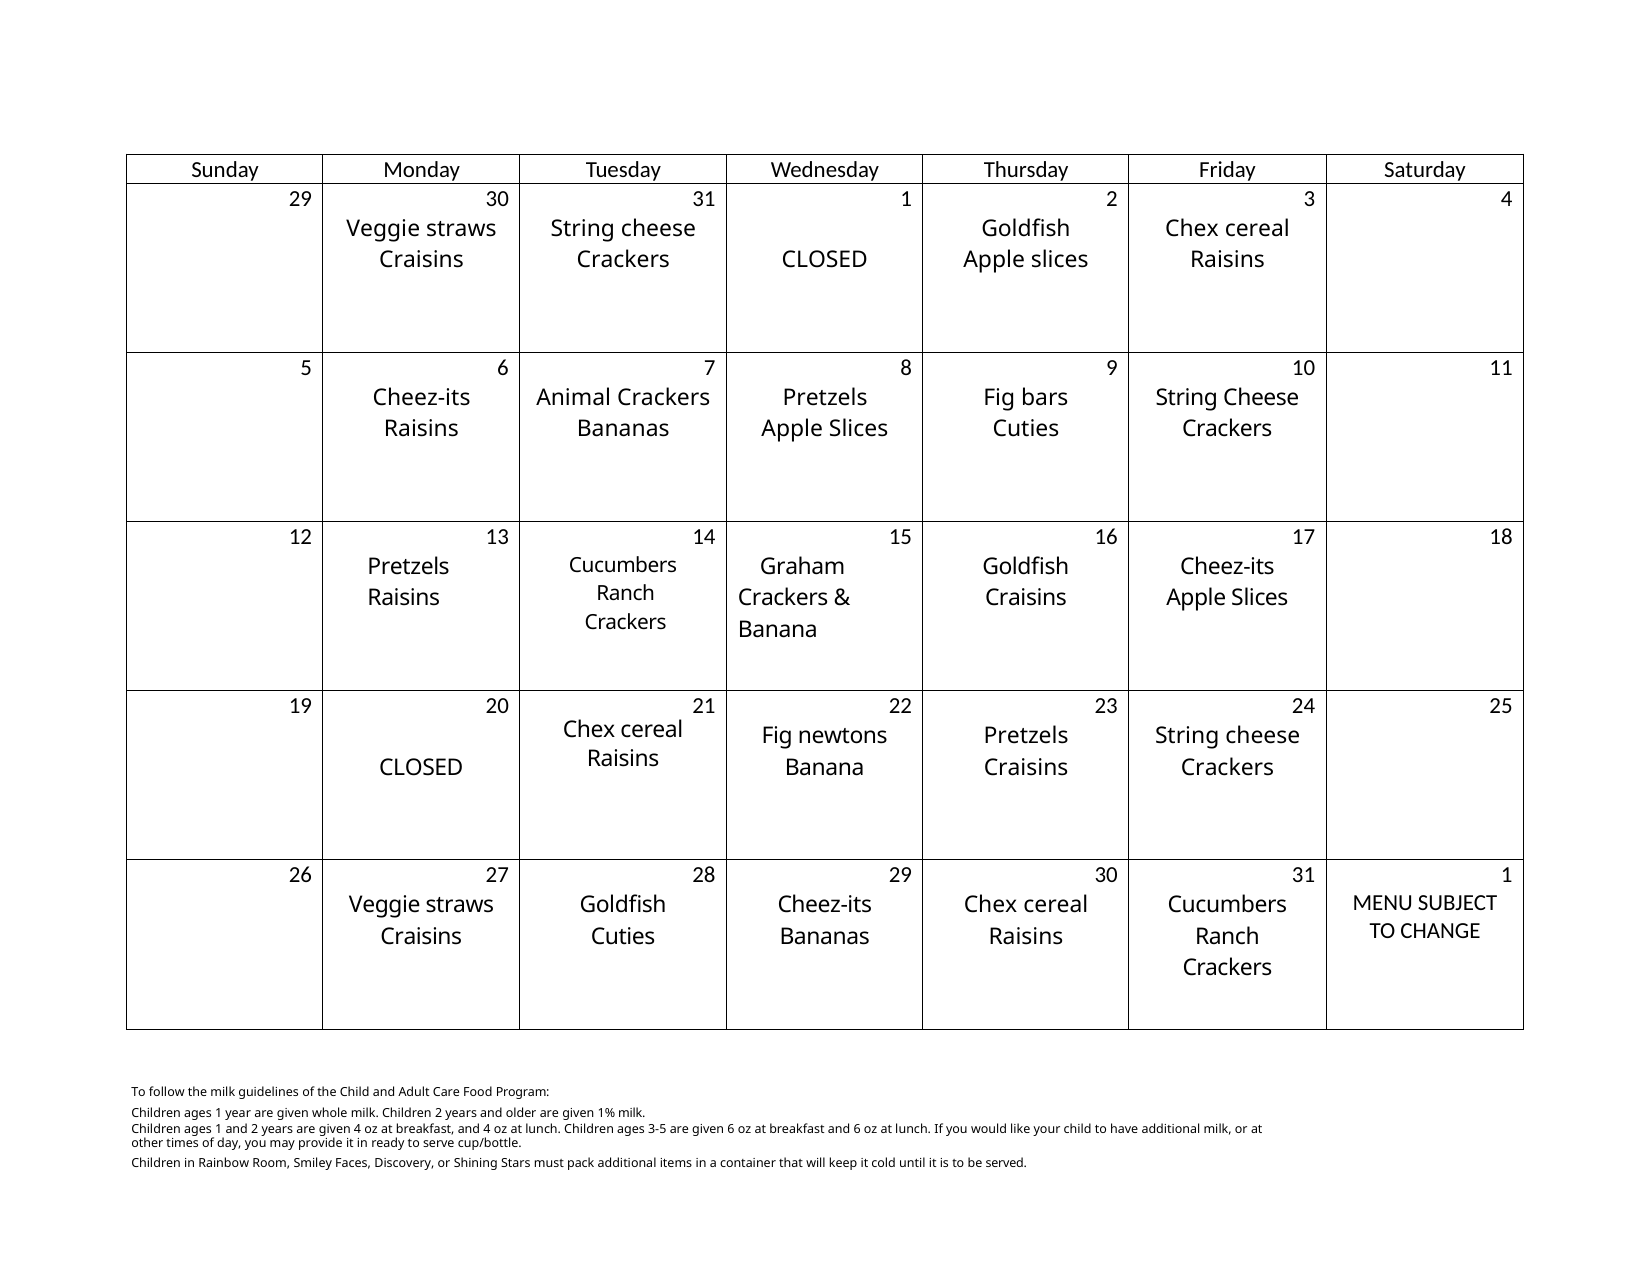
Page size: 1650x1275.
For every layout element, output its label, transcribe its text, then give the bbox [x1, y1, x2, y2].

table_header Tuesday [520, 155, 726, 183]
table_cell 29 Cheez-its Bananas [727, 860, 922, 1028]
table_cell 14 Cucumbers Ranch Crackers [520, 522, 726, 690]
table_header Saturday [1327, 155, 1523, 183]
table_cell 27 Veggie straws Craisins [323, 860, 519, 1028]
table_cell 28 Goldfish Cuties [520, 860, 726, 1028]
table_cell 25 [1327, 691, 1523, 859]
table_header Thursday [923, 155, 1128, 183]
table_cell 5 [127, 353, 322, 521]
table_cell 31 Cucumbers Ranch Crackers [1129, 860, 1326, 1028]
table_cell 7 Animal Crackers Bananas [520, 353, 726, 521]
table_header Friday [1129, 155, 1326, 183]
table_cell 20 CLOSED [323, 691, 519, 859]
table_cell 24 String cheese Crackers [1129, 691, 1326, 859]
table_header Sunday [127, 155, 322, 183]
table_cell 29 [127, 184, 322, 352]
table_cell 21 Chex cereal Raisins [520, 691, 726, 859]
table_cell 9 Fig bars Cuties [923, 353, 1128, 521]
table_cell 30 Veggie straws Craisins [323, 184, 519, 352]
table_cell 26 [127, 860, 322, 1028]
table_cell 22 Fig newtons Banana [727, 691, 922, 859]
table_cell 12 [127, 522, 322, 690]
table_cell 1 MENU SUBJECT TO CHANGE [1327, 860, 1523, 1028]
table_cell 11 [1327, 353, 1523, 521]
table_cell 3 Chex cereal Raisins [1129, 184, 1326, 352]
table_cell 16 Goldfish Craisins [923, 522, 1128, 690]
table_cell 30 Chex cereal Raisins [923, 860, 1128, 1028]
table_header Monday [323, 155, 519, 183]
table_cell 10 String Cheese Crackers [1129, 353, 1326, 521]
table_cell 19 [127, 691, 322, 859]
table_header Wednesday [727, 155, 922, 183]
table_cell 15 Graham Crackers & Banana [727, 522, 922, 690]
table_cell 18 [1327, 522, 1523, 690]
table_cell 4 [1327, 184, 1523, 352]
table_cell 1 CLOSED [727, 184, 922, 352]
table_cell 23 Pretzels Craisins [923, 691, 1128, 859]
table_cell 8 Pretzels Apple Slices [727, 353, 922, 521]
table_cell 31 String cheese Crackers [520, 184, 726, 352]
table_cell 2 Goldfish Apple slices [923, 184, 1128, 352]
table_cell 6 Cheez-its Raisins [323, 353, 519, 521]
table_cell 13 Pretzels Raisins [323, 522, 519, 690]
table_cell 17 Cheez-its Apple Slices [1129, 522, 1326, 690]
